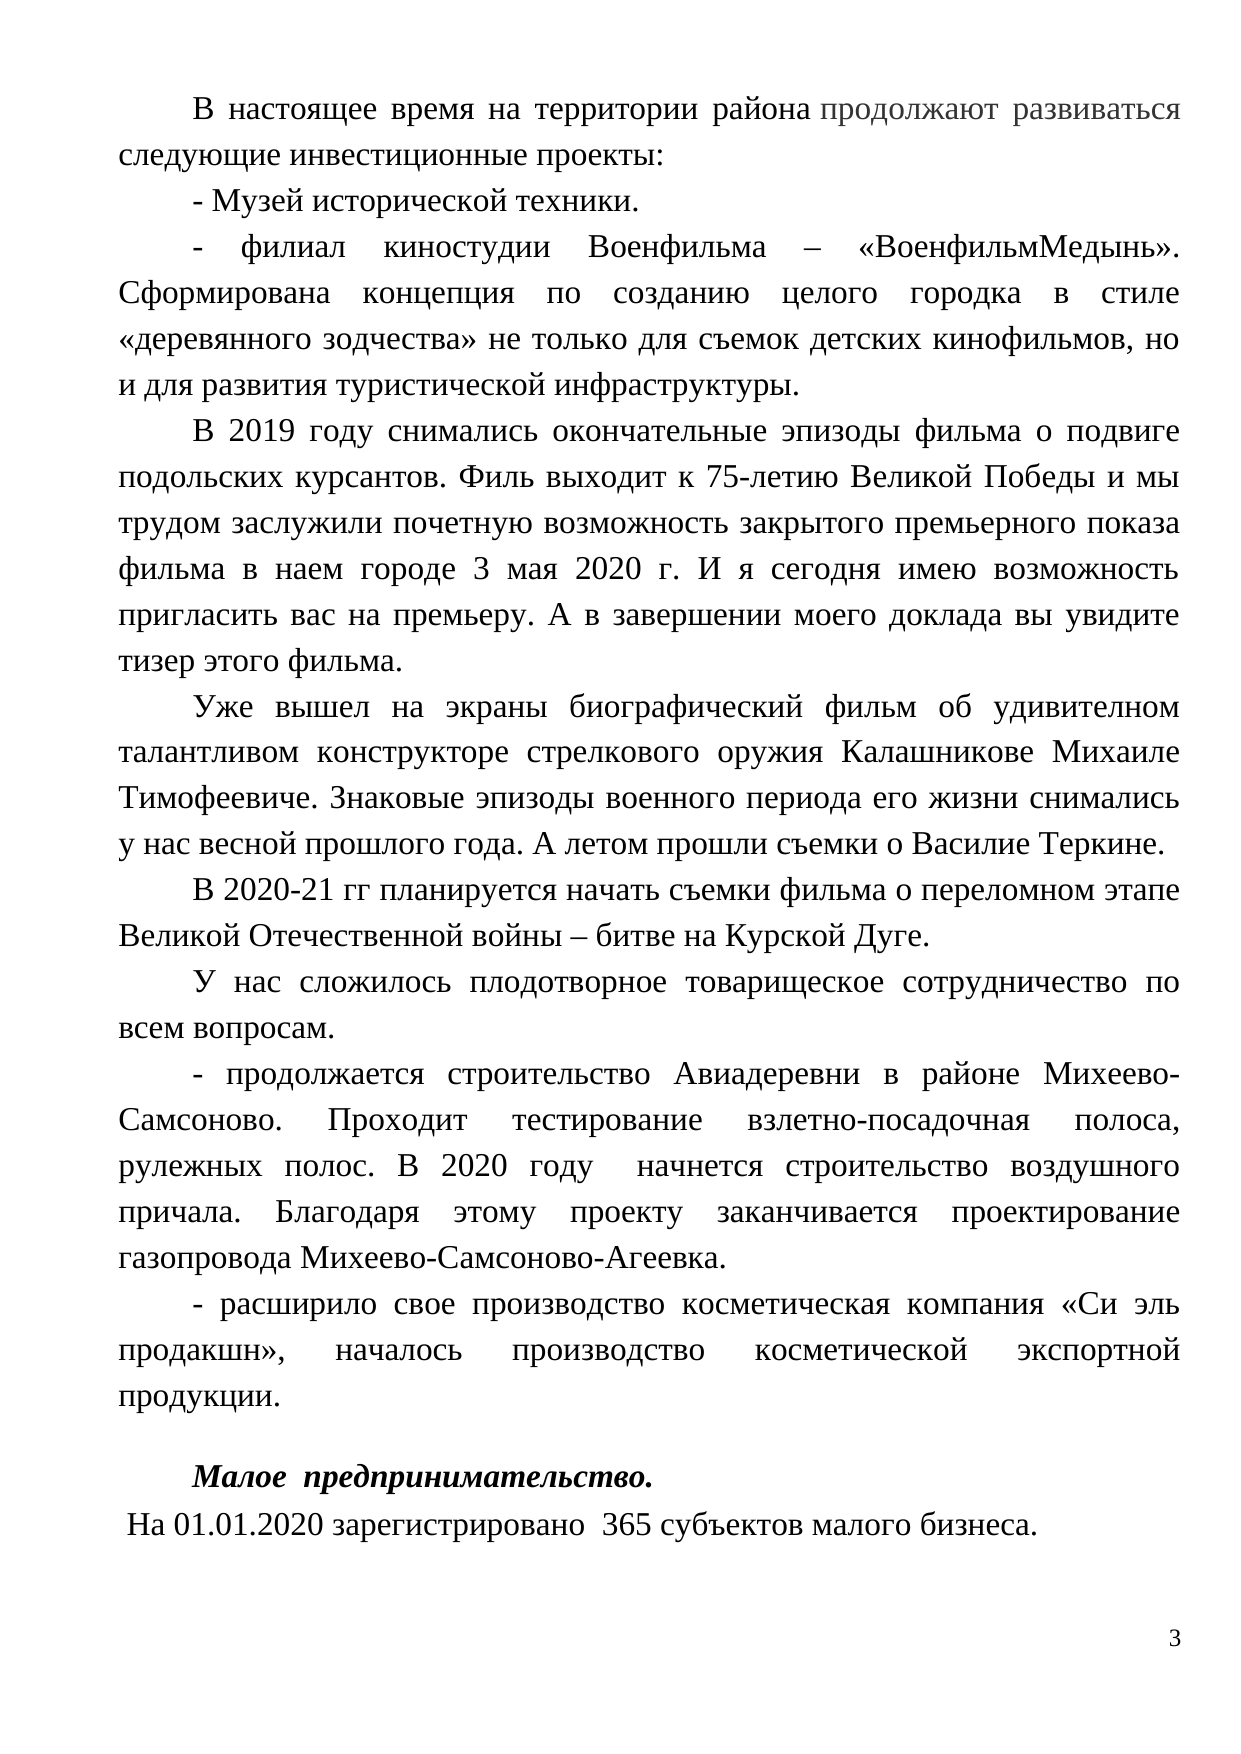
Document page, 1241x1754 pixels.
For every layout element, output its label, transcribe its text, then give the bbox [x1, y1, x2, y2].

text На 01.01.2020 зарегистрировано 365 субъектов малого бизнеса. [118, 1505, 1181, 1543]
text - расширило свое производство косметическая компания «Си эль продакшн», началось производство косметической экспортной продукции. [118, 1283, 1181, 1413]
text - продолжается строительство Авиадеревни в районе Михеево-Самсоново. Проходит тестирование взлетно-посадочная полоса, рулежных полос. В 2020 году начнется строительство воздушного причала. Благодаря этому проекту заканчивается проектирование газопровода Михеево-Самсоново-Агеевка. [118, 1053, 1181, 1275]
text - Музей исторической техники. [118, 181, 1181, 219]
text В настоящее время на территории района продолжают развиваться следующие инвестиционные проекты: [118, 89, 1181, 173]
text Малое предпринимательство. [118, 1457, 1181, 1495]
text - филиал киностудии Военфильма – «ВоенфильмМедынь». Сформирована концепция по созданию целого городка в стиле «деревянного зодчества» не только для съемок детских кинофильмов, но и для развития туристической инфраструктуры. [118, 226, 1181, 403]
text Уже вышел на экраны биографический фильм об удивителном талантливом конструкторе стрелкового оружия Калашникове Михаиле Тимофеевиче. Знаковые эпизоды военного периода его жизни снимались у нас весной прошлого года. А летом прошли съемки о Василие Теркине. [118, 686, 1181, 862]
text В 2020-21 гг планируется начать съемки фильма о переломном этапе Великой Отечественной войны – битве на Курской Дуге. [118, 869, 1181, 954]
text В 2019 году снимались окончательные эпизоды фильма о подвиге подольских курсантов. Филь выходит к 75-летию Великой Победы и мы трудом заслужили почетную возможность закрытого премьерного показа фильма в наем городе 3 мая 2020 г. И я сегодня имею возможность пригласить вас на премьеру. А в завершении моего доклада вы увидите тизер этого фильма. [118, 410, 1181, 678]
text У нас сложилось плодотворное товарищеское сотрудничество по всем вопросам. [118, 961, 1181, 1046]
